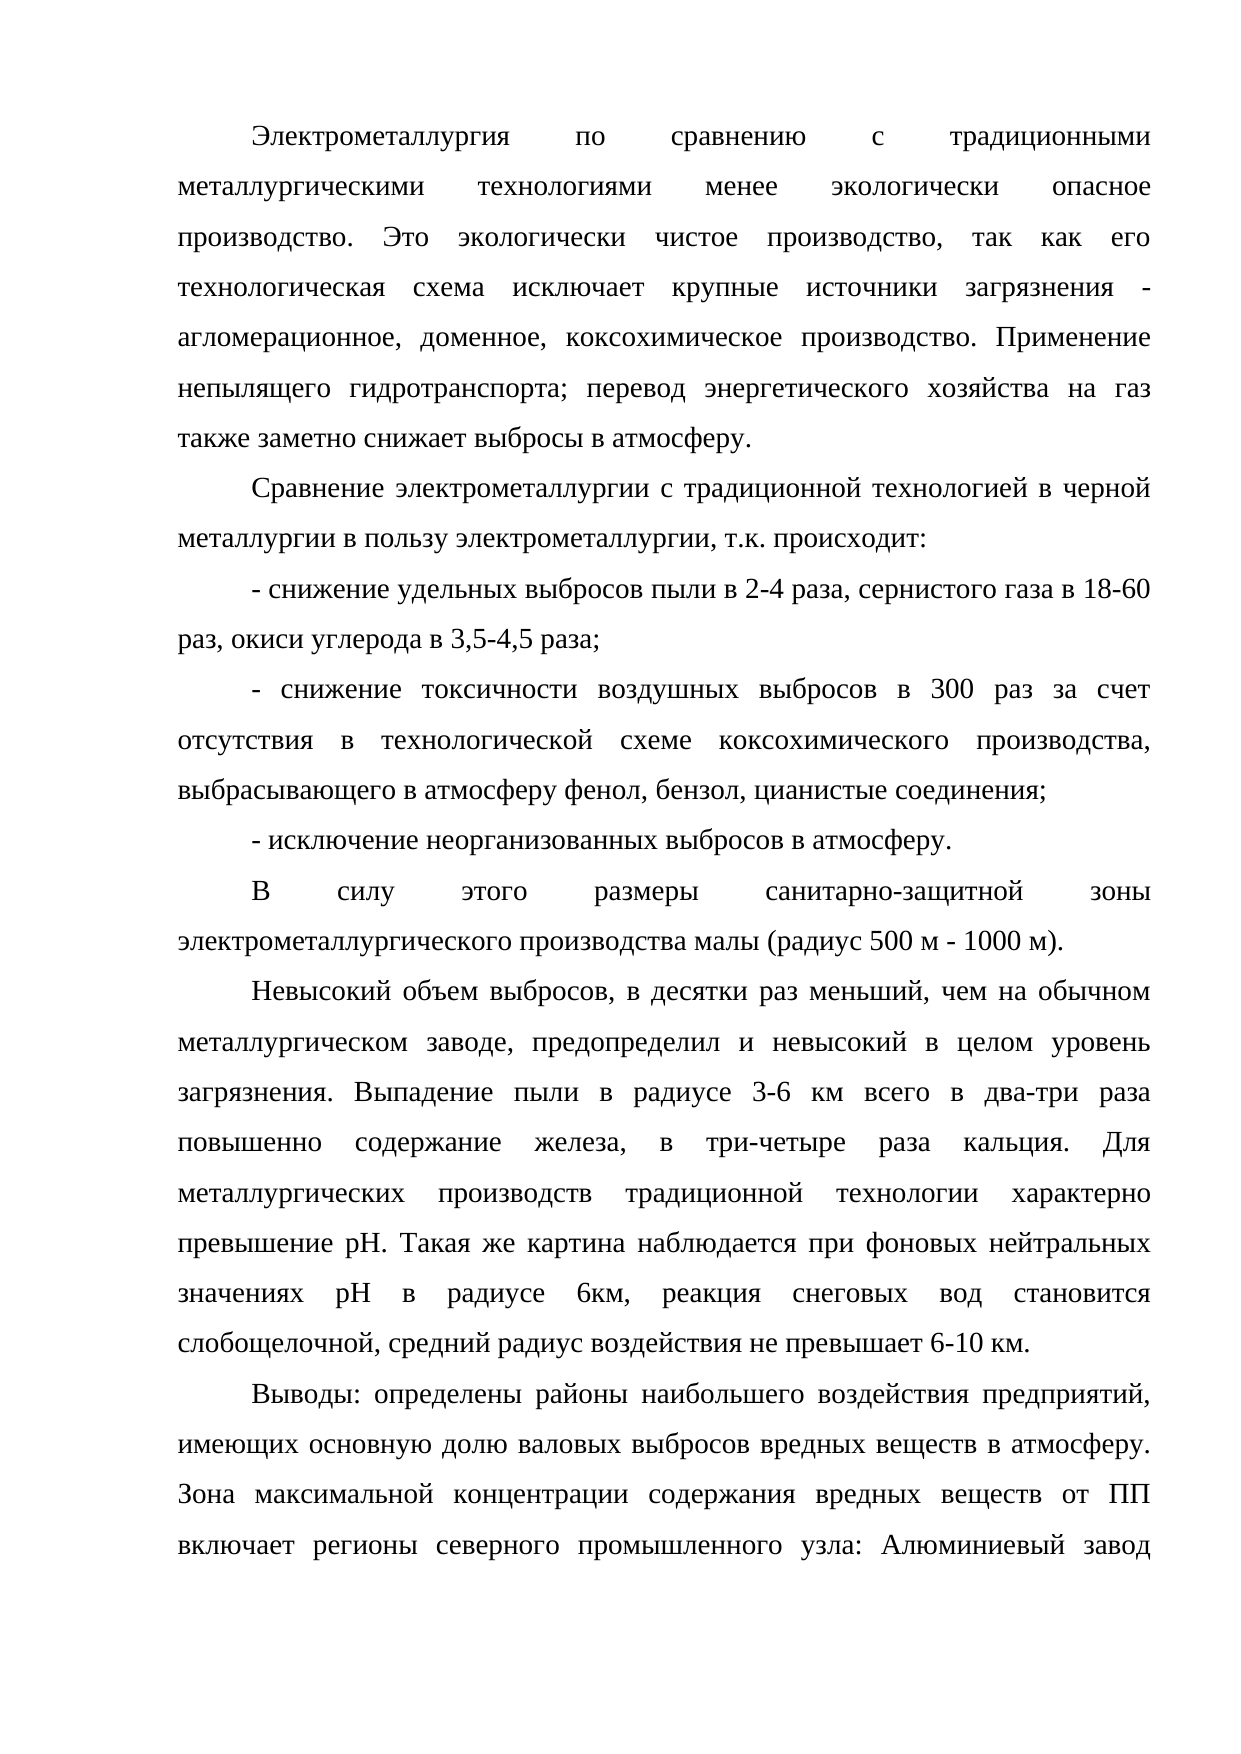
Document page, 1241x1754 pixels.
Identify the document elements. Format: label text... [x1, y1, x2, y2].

text - снижение удельных выбросов пыли в 2-4 раза, сернистого газа в 18-60 раз, окиси углерода в 3,5-4,5 раза; [177, 571, 1152, 655]
text - исключение неорганизованных выбросов в атмосферу. [177, 822, 1152, 856]
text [177, 1376, 1152, 1560]
text Электрометаллургия по сравнению с традиционными металлургическими технологиями менее экологически опасное производство. Это экологически чистое производство, так как его технологическая схема исключает крупные источники загрязнения - агломерационное, доменное, коксохимическое производство. Применение непылящего гидротранспорта; перевод энергетического хозяйства на газ также заметно снижает выбросы в атмосферу. [177, 118, 1152, 453]
text Сравнение электрометаллургии с традиционной технологией в черной металлургии в пользу электрометаллургии, т.к. происходит: [177, 470, 1152, 554]
text В силу этого размеры санитарно-защитной зоны электрометаллургического производства малы (радиус - ). [177, 873, 1152, 957]
text Невысокий объем выбросов, в десятки раз меньший, чем на обычном металлургическом заводе, предопределил и невысокий в целом уровень загрязнения. Выпадение пыли в радиусе 3- всего в два-три раза повышенно содержание железа, в три-четыре раза кальция. Для металлургических производств традиционной технологии характерно превышение рН. Такая же картина наблюдается при фоновых нейтральных значениях рН в радиусе 6км, реакция снеговых вод становится слобощелочной, средний радиус воздействия не превышает 6-. [177, 973, 1152, 1359]
text - снижение токсичности воздушных выбросов в 300 раз за счет отсутствия в технологической схеме коксохимического производства, выбрасывающего в атмосферу фенол, бензол, цианистые соединения; [177, 672, 1152, 806]
